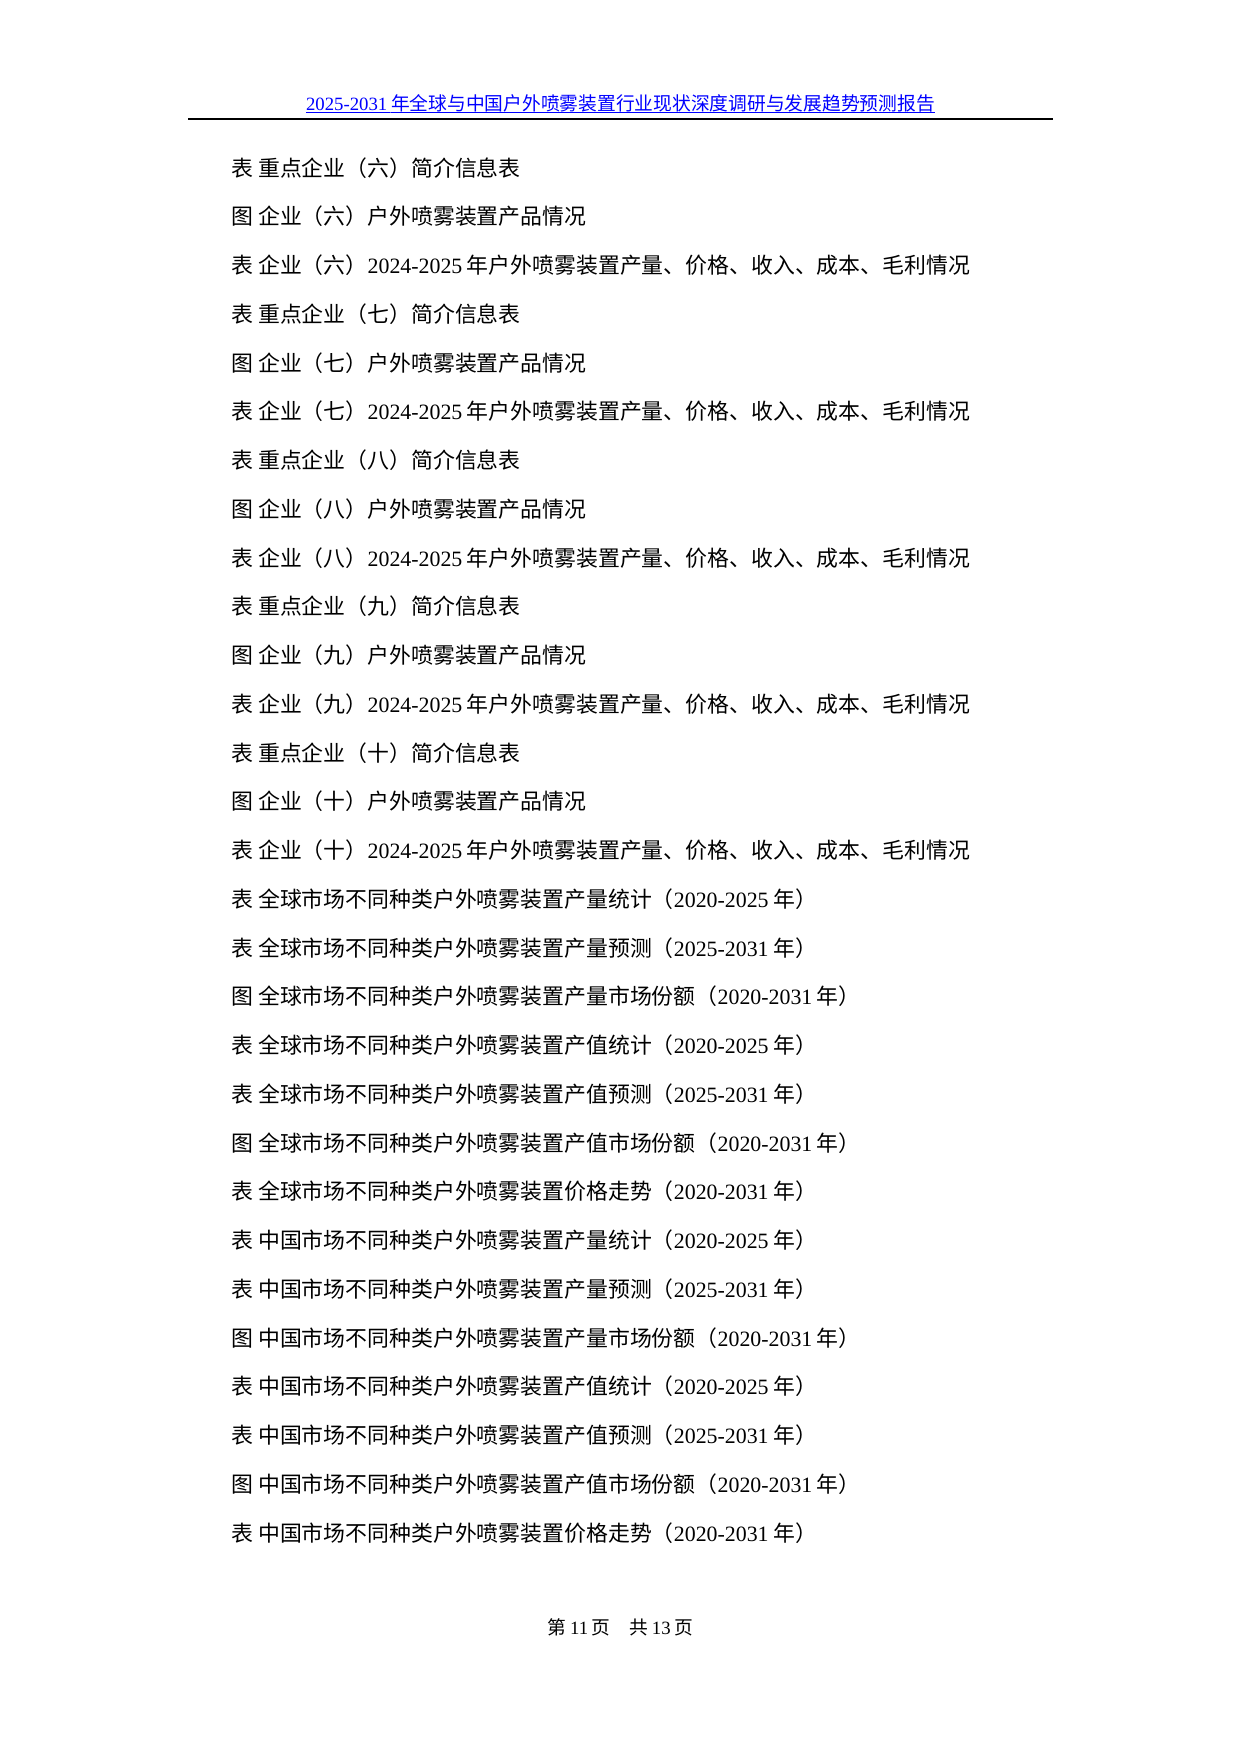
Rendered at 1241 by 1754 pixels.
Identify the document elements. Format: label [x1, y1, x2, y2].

text [187, 150, 1053, 1548]
